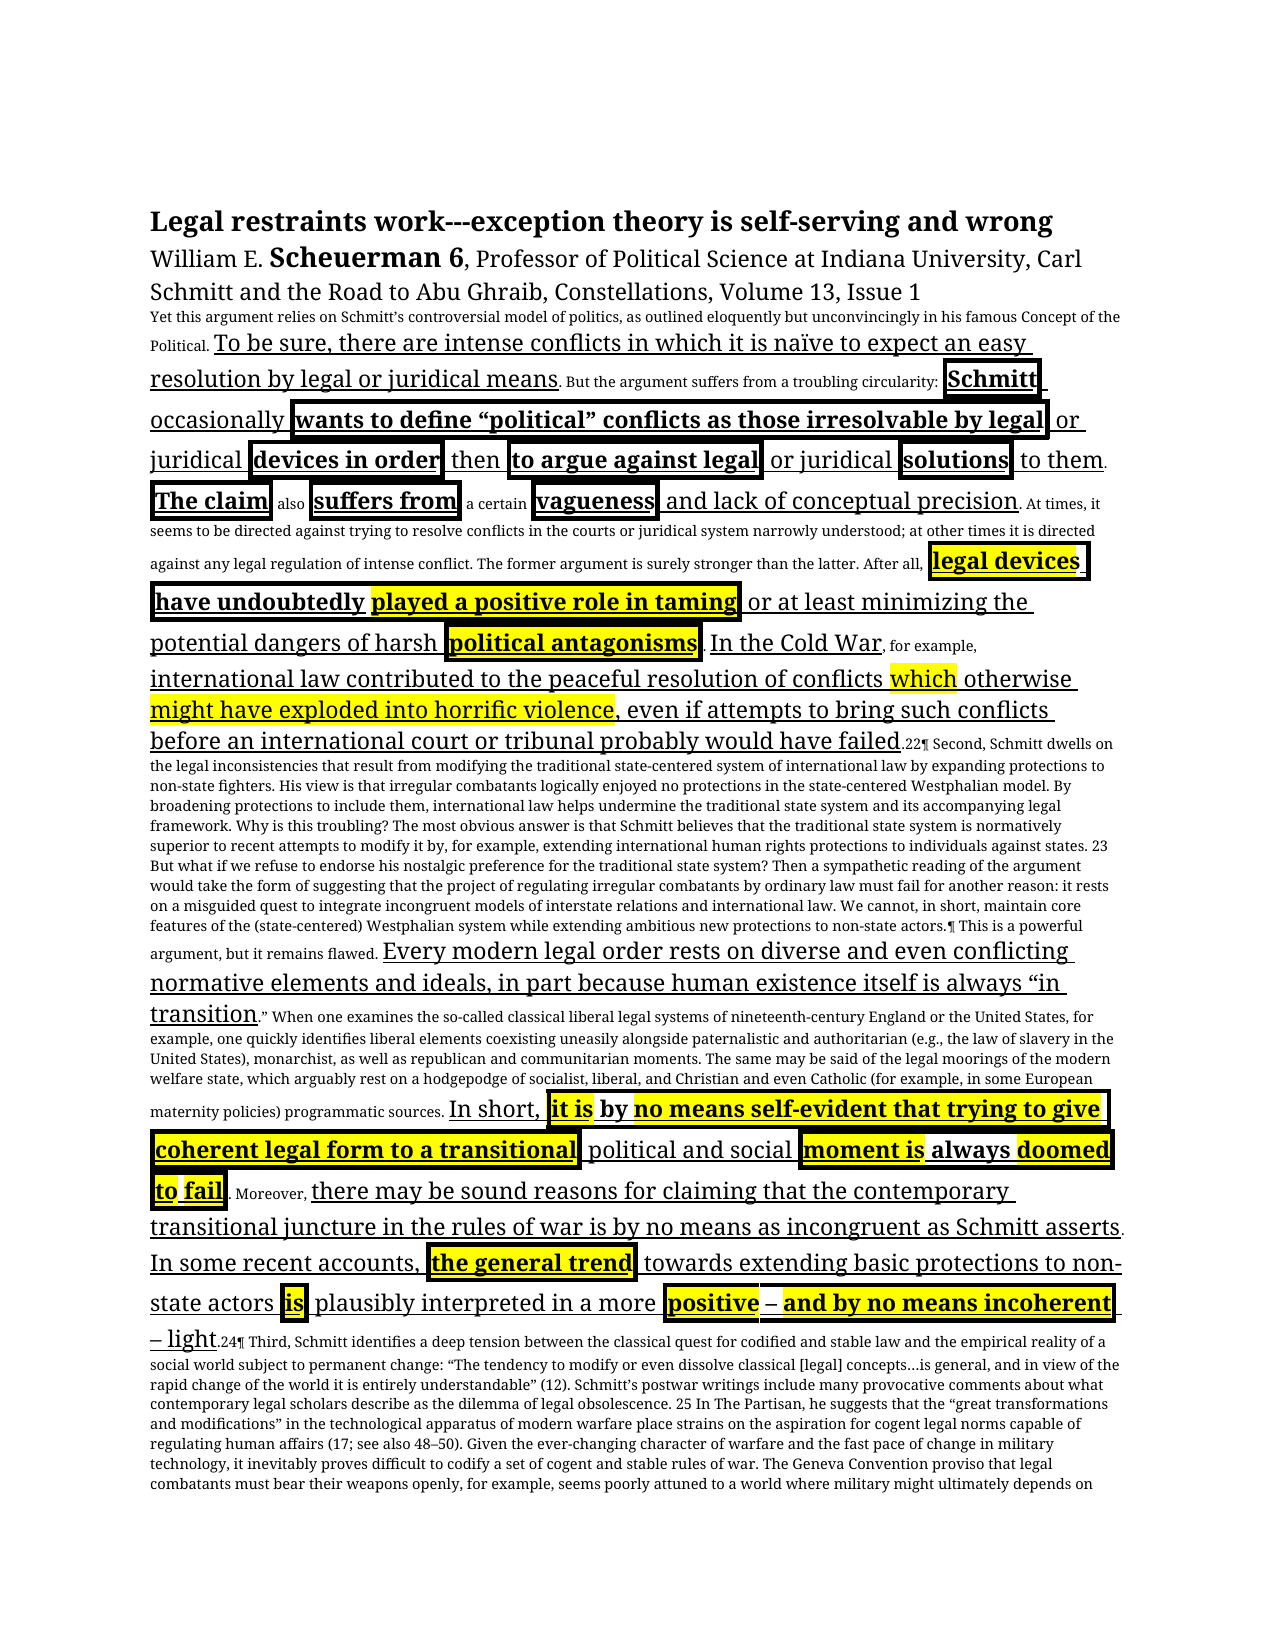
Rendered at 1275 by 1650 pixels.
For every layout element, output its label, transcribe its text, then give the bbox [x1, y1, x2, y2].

text William E. Scheuerman 6, Professor of Political Science at Indiana University, Carl Schmitt and the Road to Abu Ghraib, Constellations, Volume 13, Issue 1 [150, 239, 1125, 307]
subtitle Legal restraints work---exception theory is self-serving and wrong [150, 202, 1125, 239]
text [150, 307, 1125, 1494]
